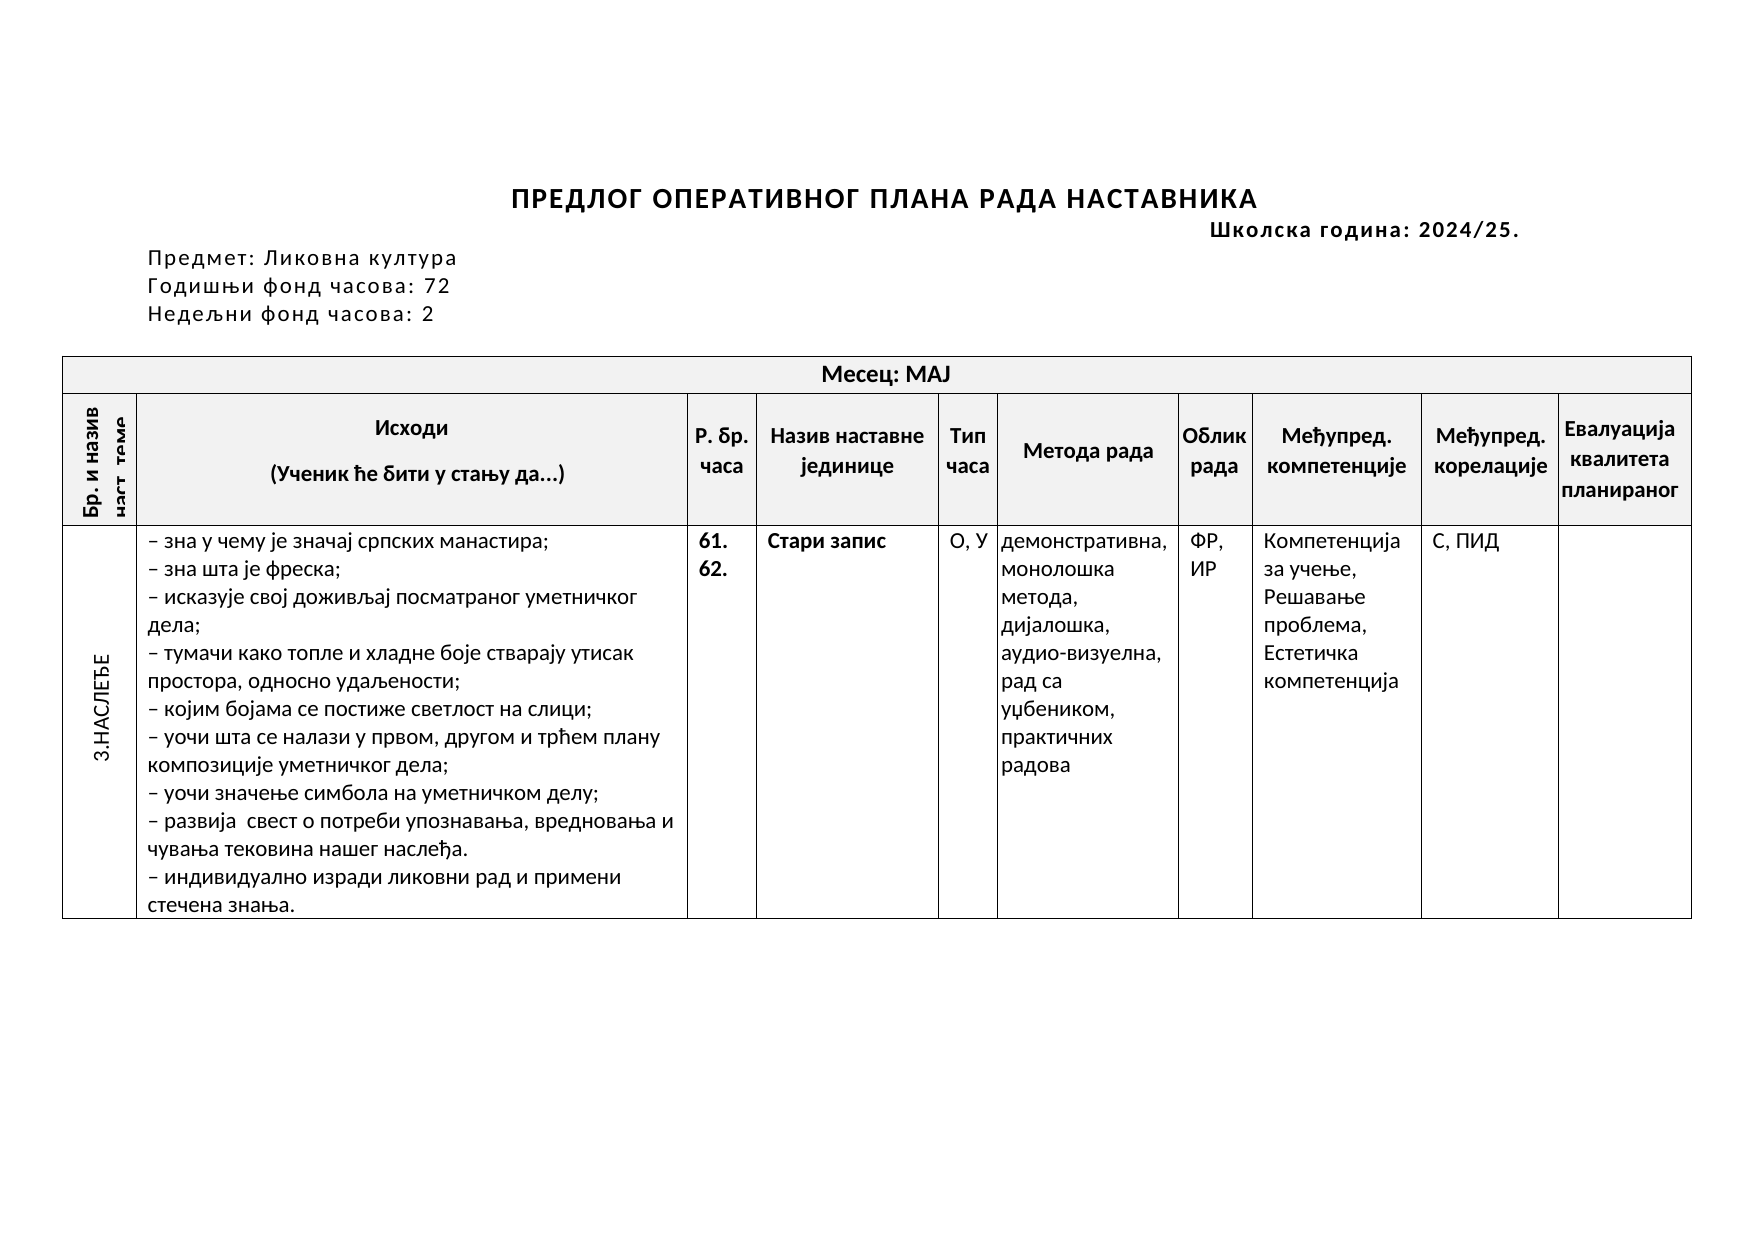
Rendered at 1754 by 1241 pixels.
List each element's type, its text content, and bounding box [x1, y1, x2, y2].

table_cell Исходи (Ученик ће бити у стању да...) [137, 394, 687, 525]
table_cell Компетенција за учење, Решавање проблема, Естетичка компетенција [1253, 526, 1421, 918]
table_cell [998, 526, 1178, 918]
table_cell Назив наставне јединице [757, 394, 938, 525]
table_cell Облик рада [1179, 394, 1252, 525]
text Предмет: Ликовна култура [148, 243, 1606, 272]
table_cell [1559, 526, 1691, 918]
text Годишњи фонд часова: 72 [148, 272, 1606, 299]
table_cell Бр. и назив наст. теме [63, 394, 136, 525]
table_cell Р. бр. часа [688, 394, 756, 525]
table_cell Тип часа [939, 394, 997, 525]
table_cell ФР, ИР [1179, 526, 1252, 918]
table_cell С, ПИД [1422, 526, 1558, 918]
text ПРЕДЛОГ ОПЕРАТИВНОГ ПЛАНА РАДА НАСТАВНИКА [148, 180, 1606, 216]
table_cell Међупред. компетенције [1253, 394, 1421, 525]
table_header Месец: МАЈ [63, 357, 1691, 393]
table_cell 61. 62. [688, 526, 756, 918]
table_cell Међупред. корелације [1422, 394, 1558, 525]
table_cell Евалуација квалитета планираног [1559, 394, 1691, 525]
text Недељни фонд часова: 2 [148, 299, 1606, 328]
text Школска годинa: 2024/25. [1048, 216, 1606, 243]
table_cell – зна у чему је значај српских манастира; – зна шта је фреска; – исказује свој доживљај посматраног уметничког дела; – тумачи како топле и хладне боје стварају утисак простора, односно удаљености; – којим бојама се постиже светлост на слици; – уочи шта се налази у првом, другом и трћем плану композиције уметничког дела; – уочи значење симбола на уметничком делу; – развија свест о потреби упознавања, вредновања и чувања тековина нашег наслеђа. – индивидуално изради ликовни рад и примени стечена знања. [137, 526, 687, 918]
table_cell Стари запис [757, 526, 938, 918]
table_cell Метода рада [998, 394, 1178, 525]
table_cell О, У [939, 526, 997, 918]
table_cell 3.НАСЛЕЂЕ [63, 526, 136, 918]
